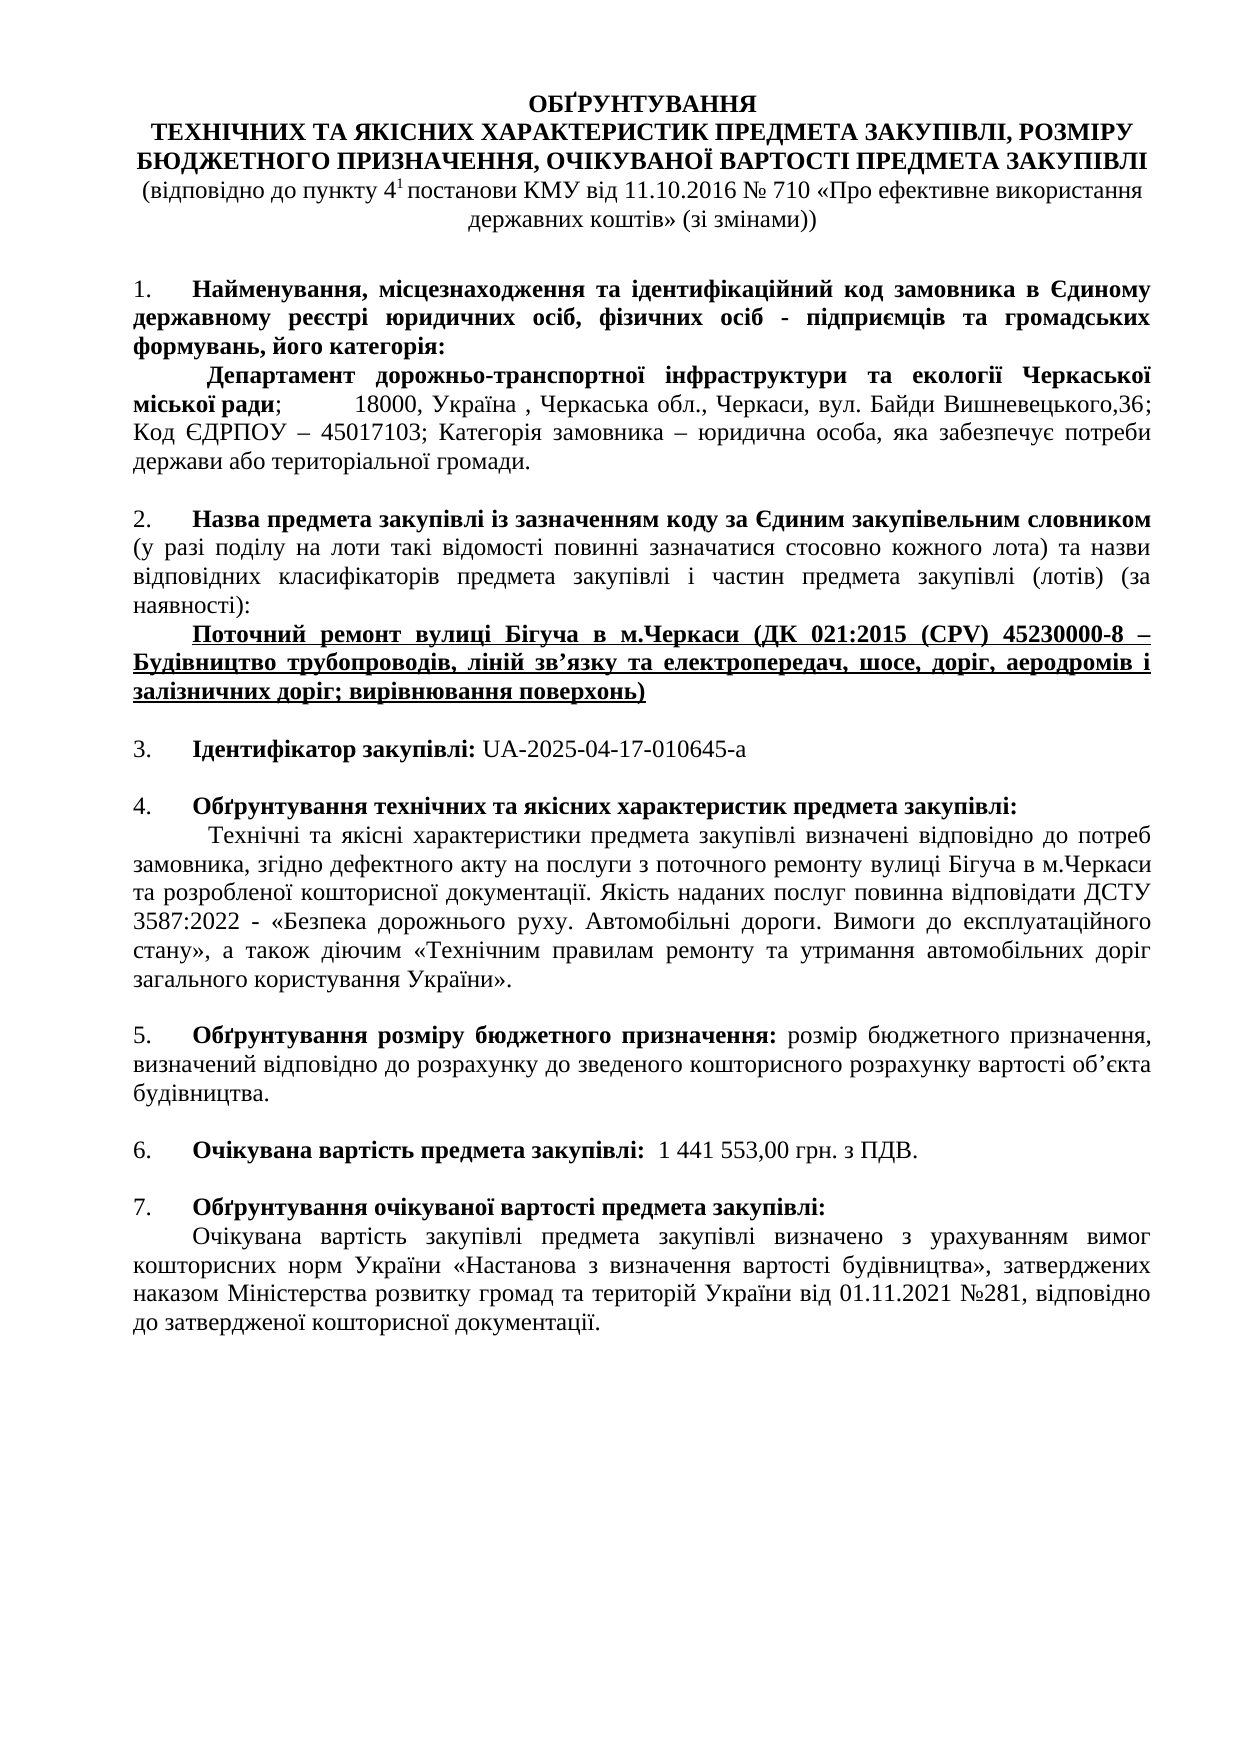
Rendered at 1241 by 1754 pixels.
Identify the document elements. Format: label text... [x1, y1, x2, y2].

list Очікувана вартість закупівлі предмета закупівлі визначено з урахуванням вимог кошторисних норм України «Настанова з визначення вартості будівництва», затверджених наказом Міністерства розвитку громад та територій України від 01.11.2021 №281, відповідно до затвердженої кошторисної документації. [133, 1221, 1152, 1336]
list Обґрунтування розміру бюджетного призначення: розмір бюджетного призначення, визначений відповідно до розрахунку до зведеного кошторисного розрахунку вартості об’єкта будівництва. [133, 1020, 1152, 1107]
list Поточний ремонт вулиці Бігуча в м.Черкаси (ДК 021:2015 (CPV) 45230000-8 – Будівництво трубопроводів, ліній зв’язку та електропередач, шосе, доріг, аеродромів і залізничних доріг; вирівнювання поверхонь) [133, 619, 1152, 705]
text (відповідно до пункту 41 постанови КМУ від 11.10.2016 № 710 «Про ефективне використання державних коштів» (зі змінами)) [133, 175, 1152, 232]
list Ідентифікатор закупівлі: UA-2025-04-17-010645-a [133, 734, 1152, 762]
list Найменування, місцезнаходження та ідентифікаційний код замовника в Єдиному державному реєстрі юридичних осіб, фізичних осіб - підприємців та громадських формувань, його категорія: [133, 274, 1152, 360]
text ТЕХНІЧНИХ ТА ЯКІСНИХ ХАРАКТЕРИСТИК ПРЕДМЕТА ЗАКУПІВЛІ, РОЗМІРУ БЮДЖЕТНОГО ПРИЗНАЧЕННЯ, ОЧІКУВАНОЇ ВАРТОСТІ ПРЕДМЕТА ЗАКУПІВЛІ [133, 117, 1152, 175]
list Технічні та якісні характеристики предмета закупівлі визначені відповідно до потреб замовника, згідно дефектного акту на послуги з поточного ремонту вулиці Бігуча в м.Черкаси та розробленої кошторисної документації. Якість наданих послуг повинна відповідати ДСТУ 3587:2022 - «Безпека дорожнього руху. Автомобільні дороги. Вимоги до експлуатаційного стану», а також діючим «Технічним правилам ремонту та утримання автомобільних доріг загального користування України». [133, 820, 1152, 992]
list Обґрунтування технічних та якісних характеристик предмета закупівлі: [133, 791, 1152, 820]
text Департамент дорожньо-транспортної інфраструктури та екології Черкаської міської ради; 18000, Україна , Черкаська обл., Черкаси, вул. Байди Вишневецького,36; Код ЄДРПОУ – 45017103; Категорія замовника – юридична особа, яка забезпечує потреби держави або територіальної громади. [133, 360, 1152, 475]
text ОБҐРУНТУВАННЯ [133, 89, 1152, 117]
list Назва предмета закупівлі із зазначенням коду за Єдиним закупівельним словником (у разі поділу на лоти такі відомості повинні зазначатися стосовно кожного лота) та назви відповідних класифікаторів предмета закупівлі і частин предмета закупівлі (лотів) (за наявності): [133, 504, 1152, 619]
list Очікувана вартість предмета закупівлі: 1 441 553,00 грн. з ПДВ. [133, 1135, 1152, 1163]
list Обґрунтування очікуваної вартості предмета закупівлі: [133, 1192, 1152, 1221]
